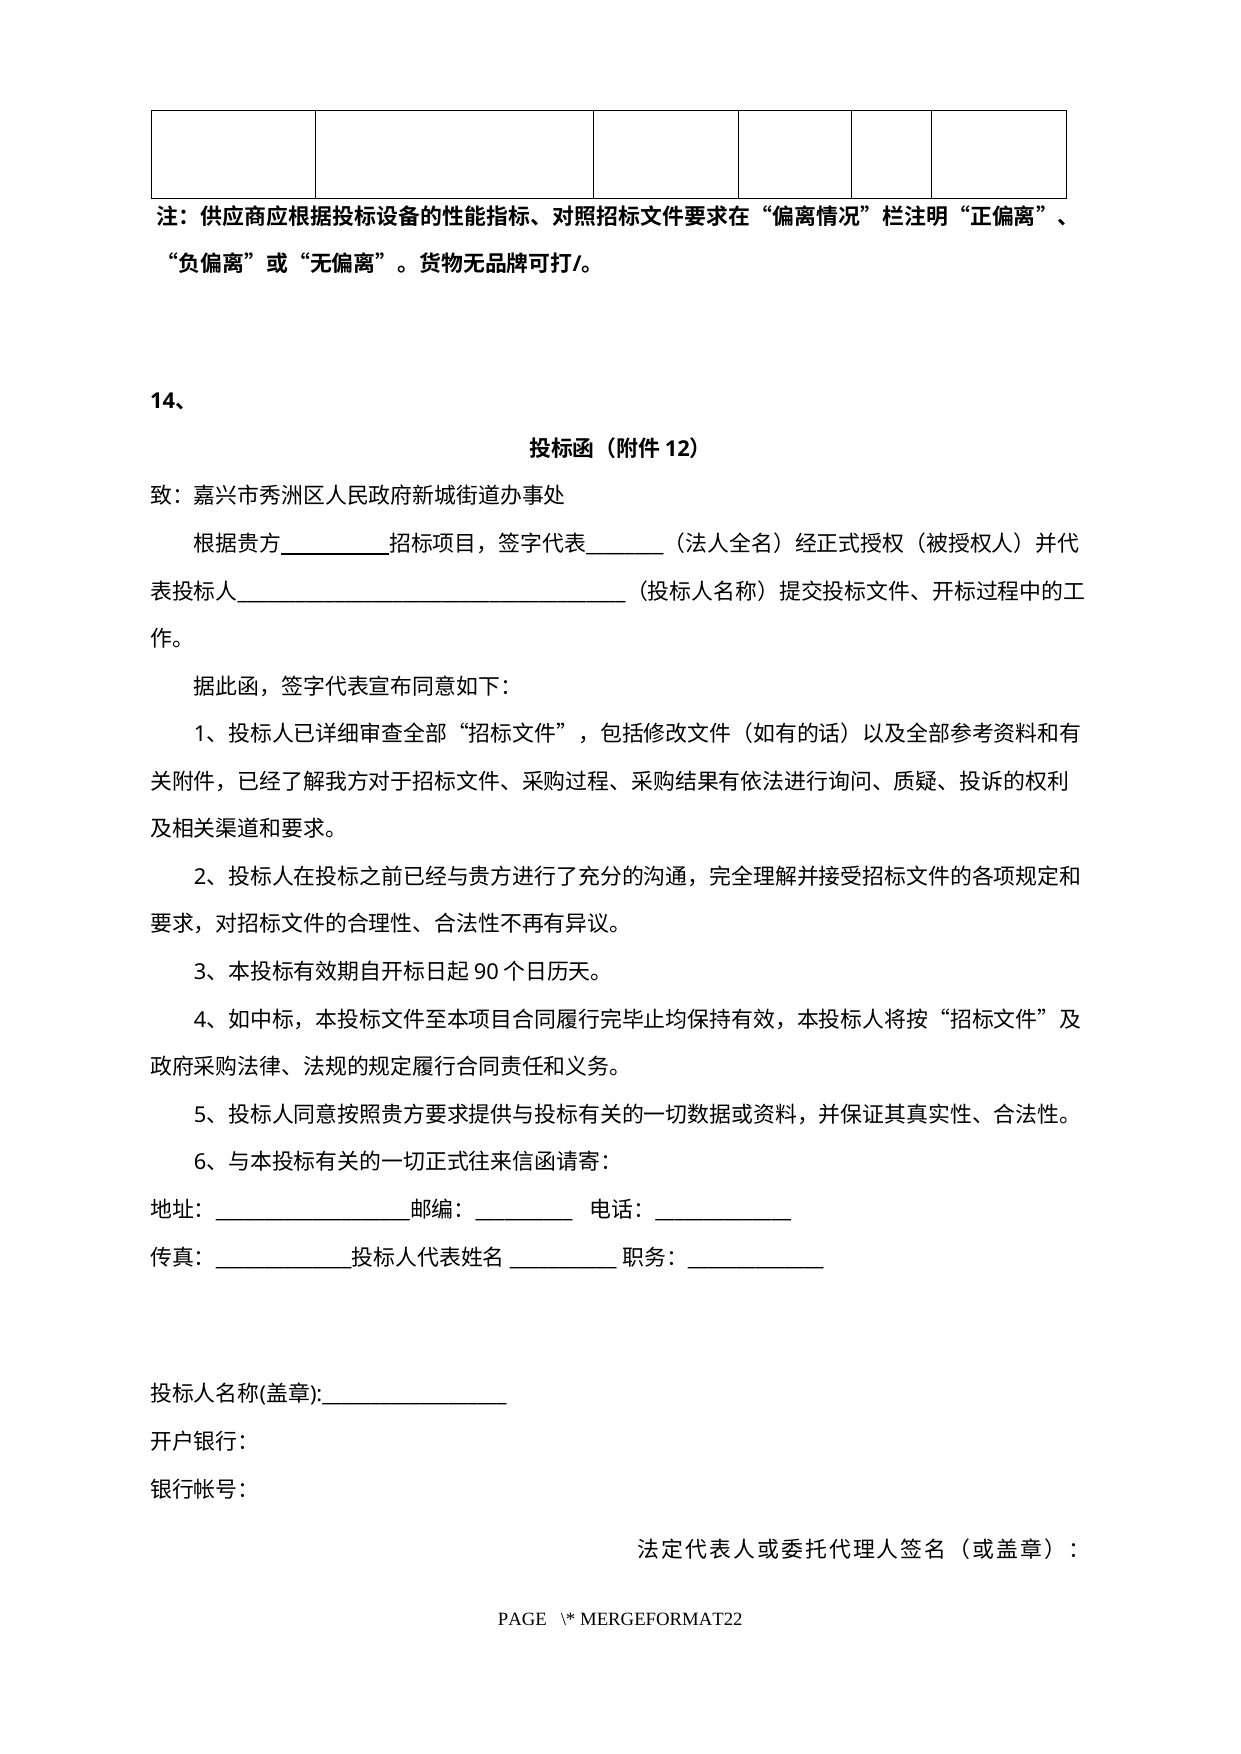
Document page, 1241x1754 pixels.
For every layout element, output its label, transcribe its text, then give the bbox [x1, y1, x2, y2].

text 地址：____________________邮编：__________ 电话：______________ [150, 1192, 1090, 1224]
text 法定代表人或委托代理人签名（或盖章）： [150, 1532, 1090, 1563]
text 致：嘉兴市秀洲区人民政府新城街道办事处 [150, 478, 1090, 510]
text 5、投标人同意按照贵方要求提供与投标有关的一切数据或资料，并保证其真实性、合法性。 [150, 1097, 1090, 1128]
text 根据贵方 招标项目，签字代表________（法人全名）经正式授权（被授权人）并代表投标人________________________________________（投标人名称）提交投标文件、开标过程中的工作。 [150, 526, 1090, 653]
text 投标人名称(盖章):___________________ [150, 1376, 1090, 1408]
text 4、如中标，本投标文件至本项目合同履行完毕止均保持有效，本投标人将按“招标文件”及政府采购法律、法规的规定履行合同责任和义务。 [150, 1002, 1090, 1081]
text 3、本投标有效期自开标日起 90个日历天。 [150, 954, 1090, 986]
text 传真：______________投标人代表姓名 ___________ 职务：______________ [150, 1239, 1090, 1271]
text 据此函，签字代表宣布同意如下： [150, 669, 1090, 700]
table_cell [316, 111, 593, 198]
text 注：供应商应根据投标设备的性能指标、对照招标文件要求在“偏离情况”栏注明“正偏离”、“负偏离”或“无偏离”。货物无品牌可打/。 [157, 199, 1084, 278]
table_cell [739, 111, 851, 198]
text 开户银行： [150, 1424, 1090, 1456]
table_cell [594, 111, 738, 198]
text 投标函（附件12） [150, 431, 1090, 463]
text 银行帐号： [150, 1472, 1090, 1503]
text 1、投标人已详细审查全部“招标文件”，包括修改文件（如有的话）以及全部参考资料和有关附件，已经了解我方对于招标文件、采购过程、采购结果有依法进行询问、质疑、投诉的权利及相关渠道和要求。 [150, 716, 1090, 843]
text 2、投标人在投标之前已经与贵方进行了充分的沟通，完全理解并接受招标文件的各项规定和要求，对招标文件的合理性、合法性不再有异议。 [150, 859, 1090, 938]
text 6、与本投标有关的一切正式往来信函请寄： [150, 1144, 1090, 1176]
table_cell [852, 111, 931, 198]
table_cell [932, 111, 1066, 198]
text 14、 [150, 383, 1090, 415]
table_cell [152, 111, 315, 198]
